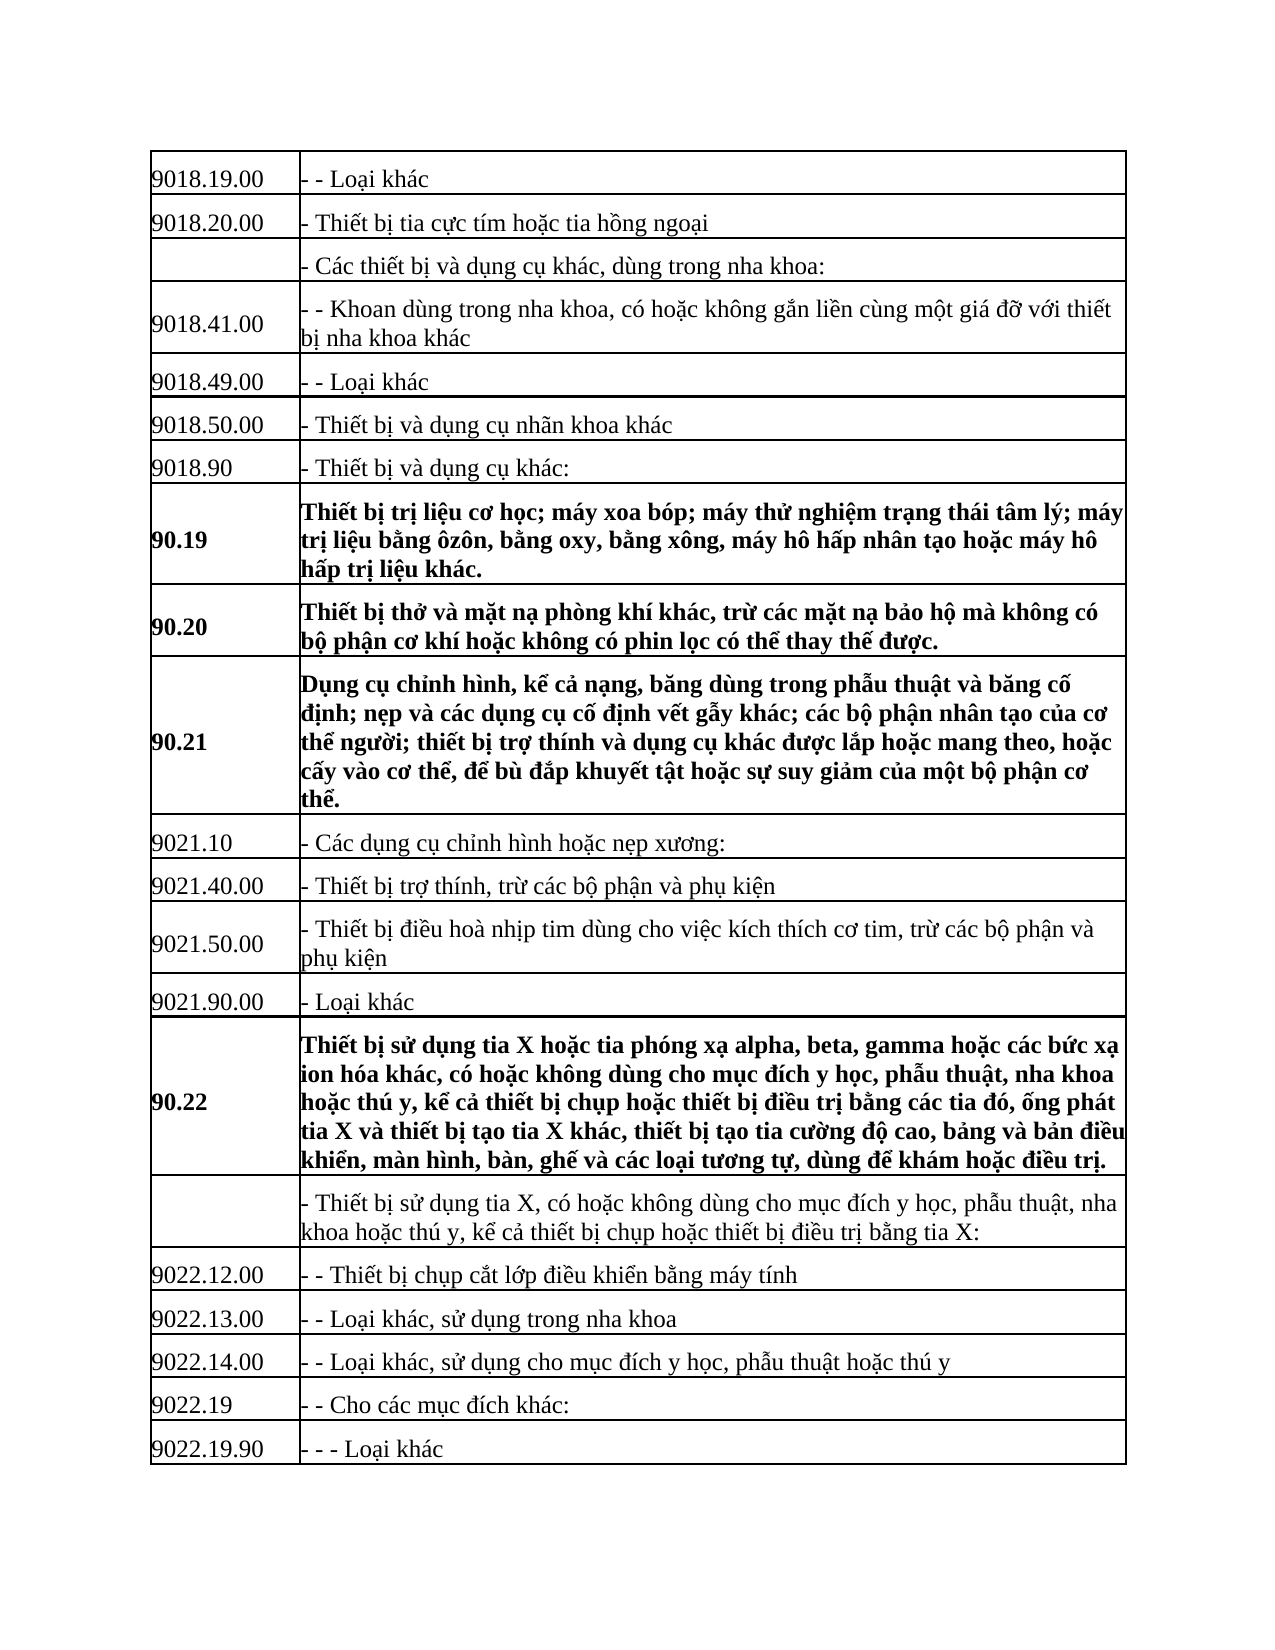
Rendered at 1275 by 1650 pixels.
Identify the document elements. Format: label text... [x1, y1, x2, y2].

table_cell 9021.90.00 [152, 974, 299, 1015]
table_cell Dụng cụ chỉnh hình, kể cả nạng, băng dùng trong phẫu thuật và băng cố định; nẹp và các dụng cụ cố định vết gẫy khác; các bộ phận nhân tạo của cơ thể người; thiết bị trợ thính và dụng cụ khác được lắp hoặc mang theo, hoặc cấy vào cơ thể, để bù đắp khuyết tật hoặc sự suy giảm của một bộ phận cơ thể. [301, 657, 1125, 813]
table_cell 90.21 [152, 657, 299, 813]
table_cell 9022.19.90 [152, 1421, 299, 1462]
table_cell [152, 1176, 299, 1246]
table_cell 9018.49.00 [152, 354, 299, 395]
table_cell - Các thiết bị và dụng cụ khác, dùng trong nha khoa: [301, 239, 1125, 280]
table_cell - - Loại khác [301, 152, 1125, 193]
table_cell Thiết bị thở và mặt nạ phòng khí khác, trừ các mặt nạ bảo hộ mà không có bộ phận cơ khí hoặc không có phin lọc có thể thay thế được. [301, 585, 1125, 655]
table_cell - Thiết bị sử dụng tia X, có hoặc không dùng cho mục đích y học, phẫu thuật, nha khoa hoặc thú y, kể cả thiết bị chụp hoặc thiết bị điều trị bằng tia X: [301, 1176, 1125, 1246]
table_cell - Thiết bị và dụng cụ nhãn khoa khác [301, 398, 1125, 439]
table_cell - - Cho các mục đích khác: [301, 1378, 1125, 1419]
table_cell 9018.41.00 [152, 282, 299, 352]
table_cell - - Khoan dùng trong nha khoa, có hoặc không gắn liền cùng một giá đỡ với thiết bị nha khoa khác [301, 282, 1125, 352]
table_cell 90.20 [152, 585, 299, 655]
table_cell 9018.50.00 [152, 398, 299, 439]
table_cell - Thiết bị trợ thính, trừ các bộ phận và phụ kiện [301, 859, 1125, 900]
table_cell 9022.19 [152, 1378, 299, 1419]
table_cell 9021.40.00 [152, 859, 299, 900]
table_cell - Thiết bị tia cực tím hoặc tia hồng ngoại [301, 195, 1125, 237]
table_cell - - Thiết bị chụp cắt lớp điều khiển bằng máy tính [301, 1248, 1125, 1289]
table_cell 9018.20.00 [152, 195, 299, 237]
table_cell 9021.50.00 [152, 902, 299, 972]
table_cell 9022.13.00 [152, 1291, 299, 1332]
table_cell 9022.14.00 [152, 1335, 299, 1376]
table_cell 90.19 [152, 484, 299, 583]
table_cell 90.22 [152, 1018, 299, 1174]
table_cell - - Loại khác, sử dụng trong nha khoa [301, 1291, 1125, 1332]
table_cell - Thiết bị và dụng cụ khác: [301, 441, 1125, 482]
table_cell - Loại khác [301, 974, 1125, 1015]
table_cell - - - Loại khác [301, 1421, 1125, 1462]
table_cell - - Loại khác, sử dụng cho mục đích y học, phẫu thuật hoặc thú y [301, 1335, 1125, 1376]
table_cell - Các dụng cụ chỉnh hình hoặc nẹp xương: [301, 815, 1125, 857]
table_cell 9021.10 [152, 815, 299, 857]
table_cell Thiết bị trị liệu cơ học; máy xoa bóp; máy thử nghiệm trạng thái tâm lý; máy trị liệu bằng ôzôn, bằng oxy, bằng xông, máy hô hấp nhân tạo hoặc máy hô hấp trị liệu khác. [301, 484, 1125, 583]
table_cell 9018.19.00 [152, 152, 299, 193]
table_cell 9022.12.00 [152, 1248, 299, 1289]
table_cell - - Loại khác [301, 354, 1125, 395]
table_cell - Thiết bị điều hoà nhịp tim dùng cho việc kích thích cơ tim, trừ các bộ phận và phụ kiện [301, 902, 1125, 972]
table_cell [152, 239, 299, 280]
table_cell 9018.90 [152, 441, 299, 482]
table_cell Thiết bị sử dụng tia X hoặc tia phóng xạ alpha, beta, gamma hoặc các bức xạ ion hóa khác, có hoặc không dùng cho mục đích y học, phẫu thuật, nha khoa hoặc thú y, kể cả thiết bị chụp hoặc thiết bị điều trị bằng các tia đó, ống phát tia X và thiết bị tạo tia X khác, thiết bị tạo tia cường độ cao, bảng và bản điều khiển, màn hình, bàn, ghế và các loại tương tự, dùng để khám hoặc điều trị. [301, 1018, 1125, 1174]
